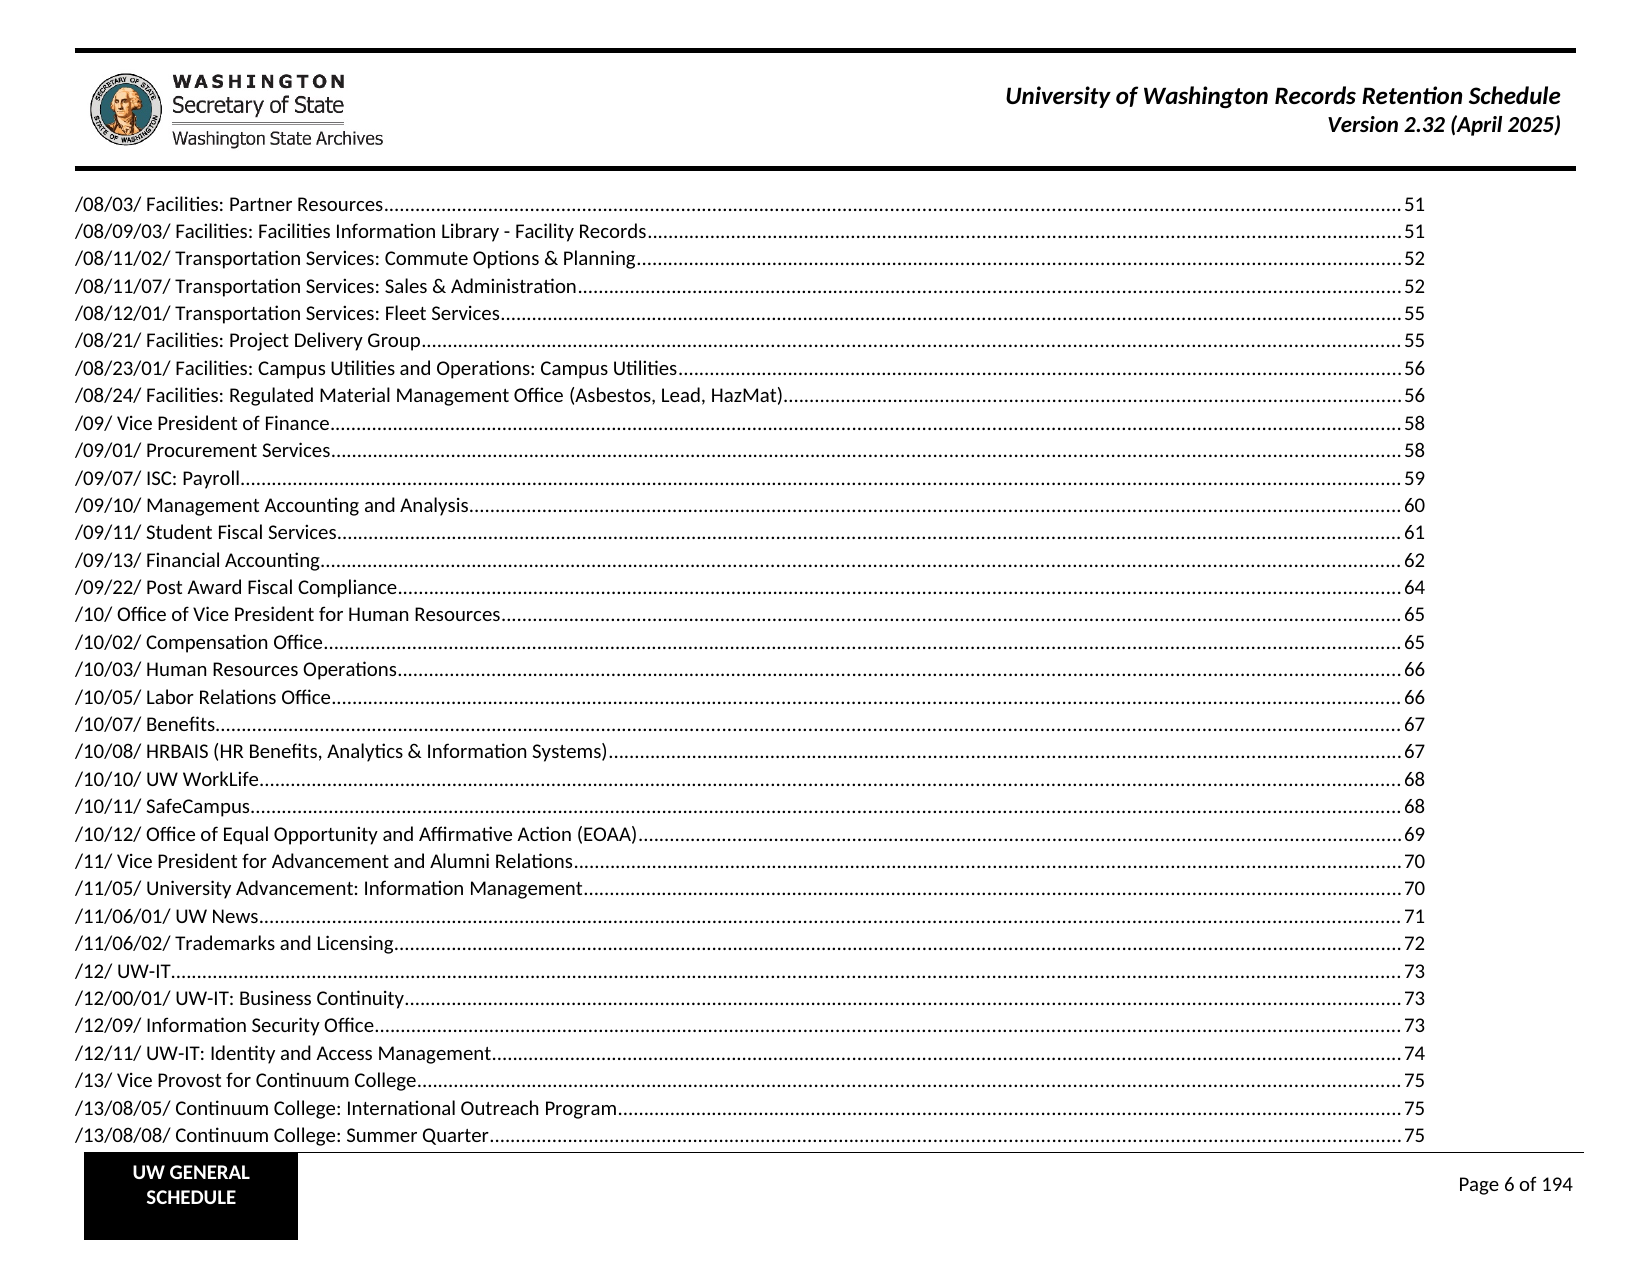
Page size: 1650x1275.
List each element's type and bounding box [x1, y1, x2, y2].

picture [86, 53, 403, 164]
